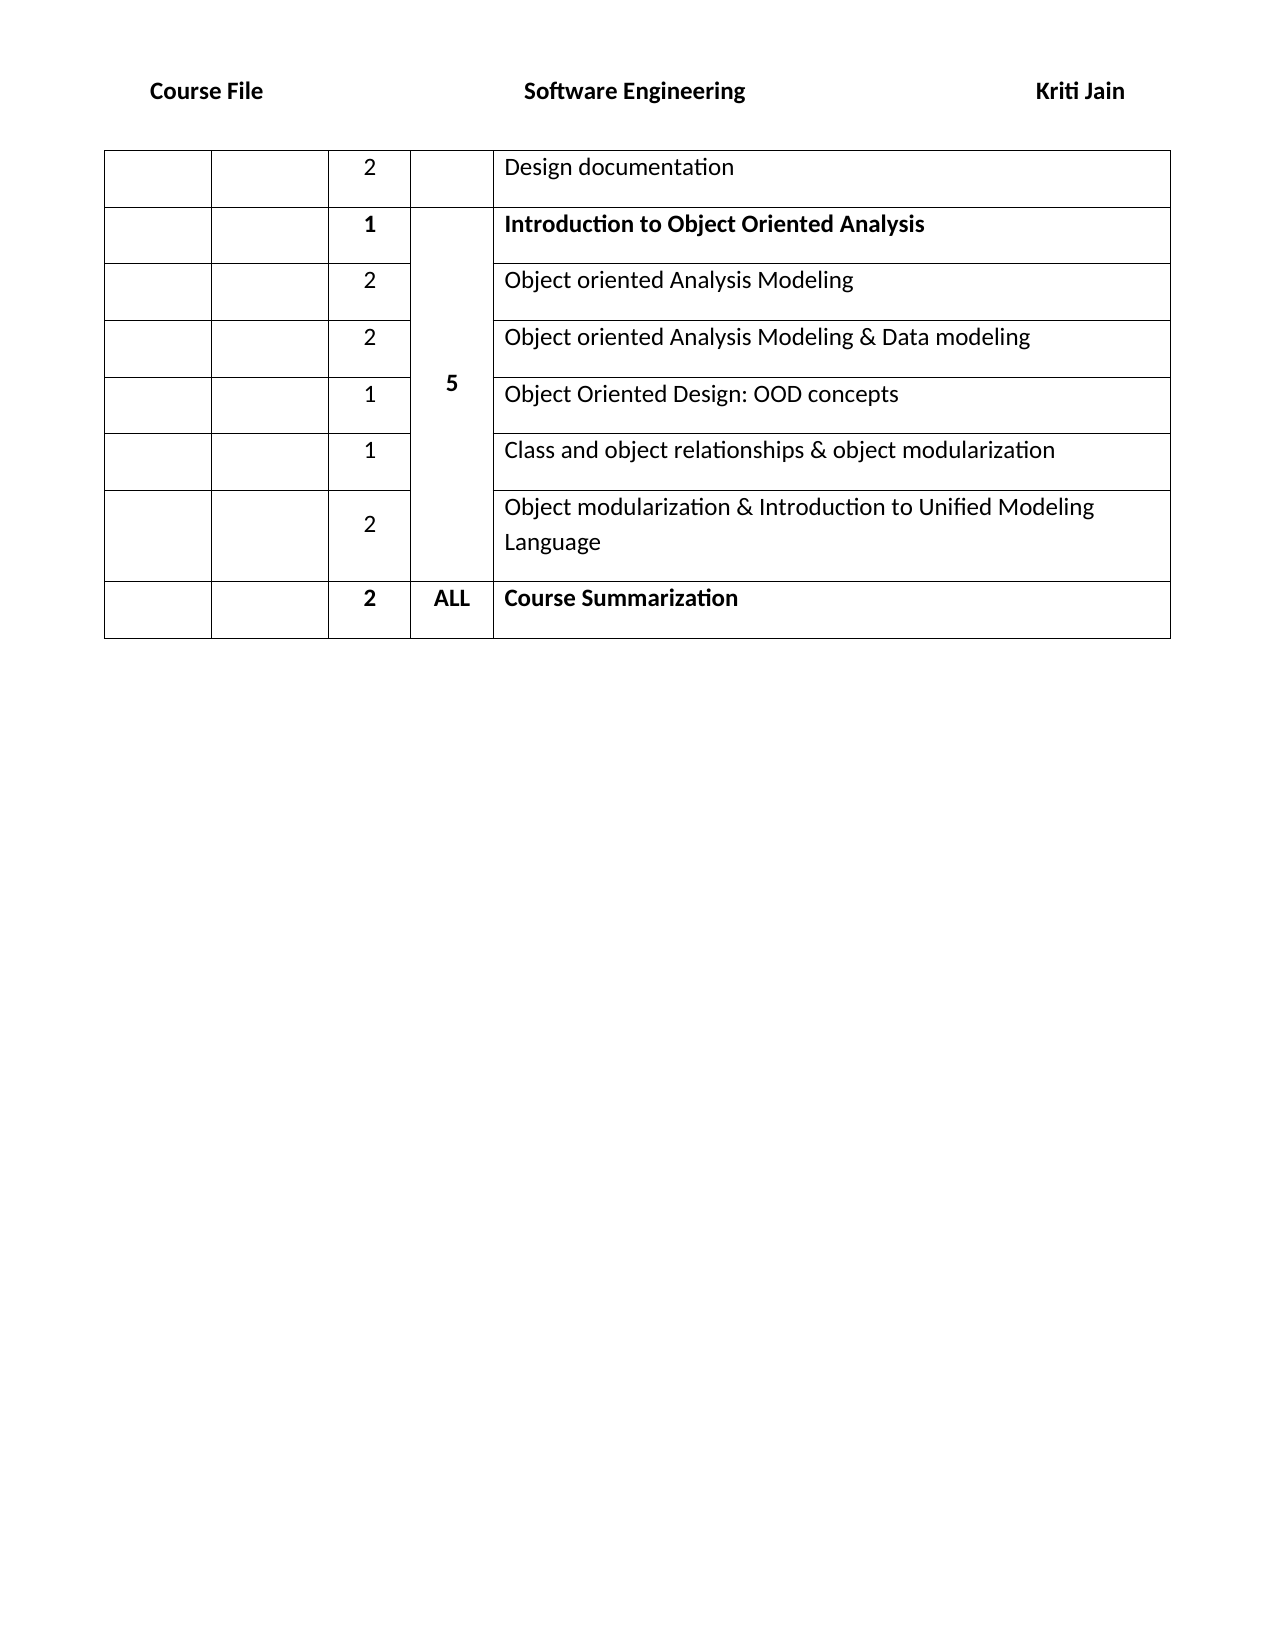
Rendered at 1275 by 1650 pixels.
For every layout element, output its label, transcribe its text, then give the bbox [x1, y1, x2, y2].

table_cell [212, 582, 328, 638]
table_cell [212, 264, 328, 320]
table_cell [105, 491, 211, 581]
table_cell [212, 321, 328, 377]
table_cell Object oriented Analysis Modeling [494, 264, 1170, 320]
table_cell 5 [411, 208, 493, 581]
table_cell ALL [411, 582, 493, 638]
table_cell Design documentation [494, 151, 1170, 207]
table_cell [212, 208, 328, 263]
table_cell 1 [329, 208, 410, 263]
table_cell 2 [329, 582, 410, 638]
table_cell Class and object relationships & object modularization [494, 434, 1170, 490]
table_cell 1 [329, 378, 410, 433]
table_cell [105, 434, 211, 490]
table_cell [212, 378, 328, 433]
table_cell [105, 264, 211, 320]
table_cell 1 [329, 434, 410, 490]
table_cell Course Summarization [494, 582, 1170, 638]
table_cell Object oriented Analysis Modeling & Data modeling [494, 321, 1170, 377]
table_cell [105, 151, 211, 207]
table_cell [105, 321, 211, 377]
table_cell 2 [329, 321, 410, 377]
table_cell Introduction to Object Oriented Analysis [494, 208, 1170, 263]
table_cell [105, 582, 211, 638]
table_cell Object modularization & Introduction to Unified Modeling Language [494, 491, 1170, 581]
table_cell [212, 434, 328, 490]
table_cell Object Oriented Design: OOD concepts [494, 378, 1170, 433]
table_cell 2 [329, 491, 410, 581]
table_cell 2 [329, 264, 410, 320]
table_cell 2 [329, 151, 410, 207]
table_cell [105, 378, 211, 433]
table_cell [212, 491, 328, 581]
table_cell [212, 151, 328, 207]
table_cell [105, 208, 211, 263]
